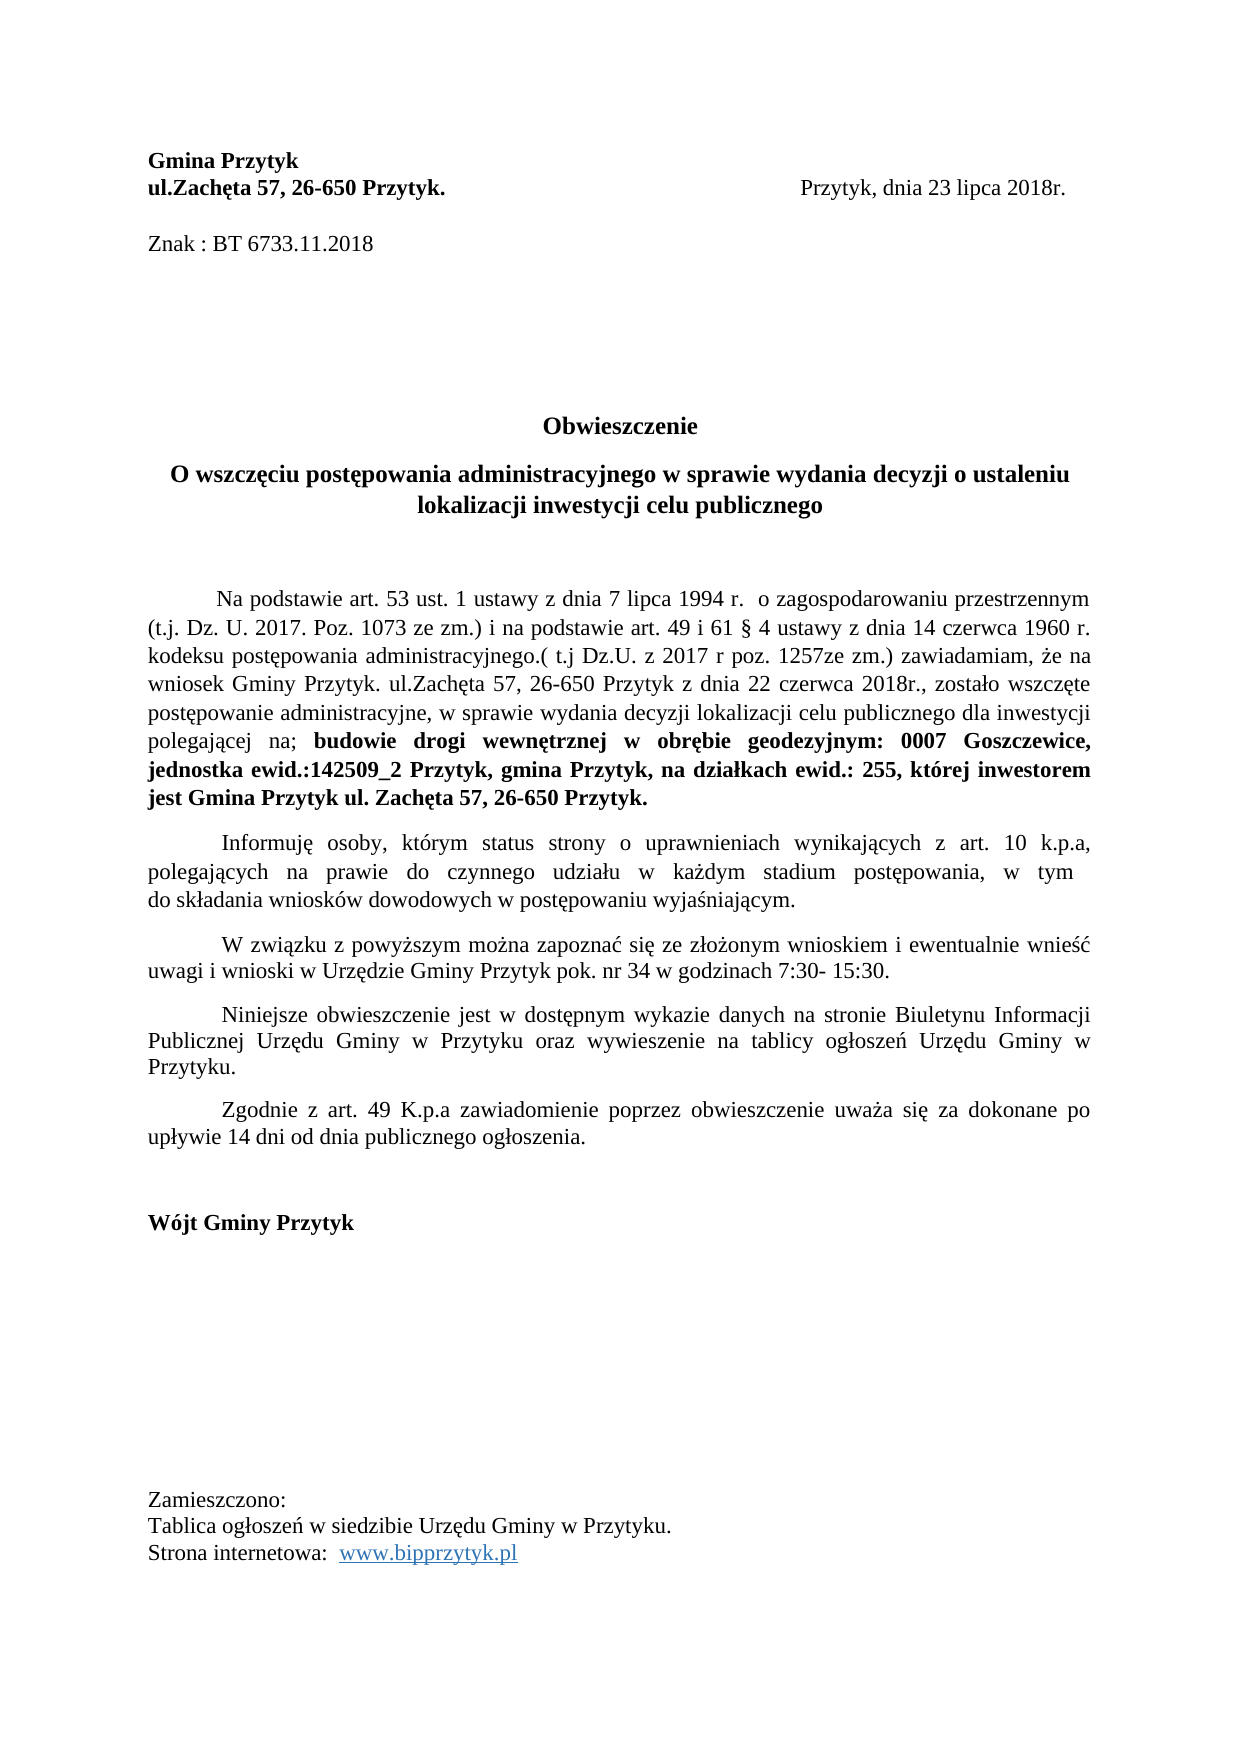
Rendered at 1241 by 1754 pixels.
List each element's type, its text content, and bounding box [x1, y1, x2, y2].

text Strona internetowa: www.bipprzytyk.pl [148, 1539, 1093, 1565]
text Zgodnie z art. 49 K.p.a zawiadomienie poprzez obwieszczenie uważa się za dokonane po upływie 14 dni od dnia publicznego ogłoszenia. [148, 1096, 1093, 1149]
text Informuję osoby, którym status strony o uprawnieniach wynikających z art. 10 k.p.a, polegających na prawie do czynnego udziału w każdym stadium postępowania, w tym do składania wniosków dowodowych w postępowaniu wyjaśniającym. [148, 829, 1093, 912]
text W związku z powyższym można zapoznać się ze złożonym wnioskiem i ewentualnie wnieść uwagi i wnioski w Urzędzie Gminy Przytyk pok. nr 34 w godzinach 7:30- 15:30. [148, 931, 1093, 984]
text Zamieszczono: [148, 1486, 1093, 1512]
text Niniejsze obwieszczenie jest w dostępnym wykazie danych na stronie Biuletynu Informacji Publicznej Urzędu Gminy w Przytyku oraz wywieszenie na tablicy ogłoszeń Urzędu Gminy w Przytyku. [148, 1001, 1093, 1080]
text Na podstawie art. 53 ust. 1 ustawy z dnia 7 lipca 1994 r. o zagospodarowaniu przestrzennym (t.j. Dz. U. 2017. Poz. 1073 ze zm.) i na podstawie art. 49 i 61 § 4 ustawy z dnia 14 czerwca 1960 r. kodeksu postępowania administracyjnego.( t.j Dz.U. z 2017 r poz. 1257ze zm.) zawiadamiam, że na wniosek Gminy Przytyk. ul.Zachęta 57, 26-650 Przytyk z dnia 22 czerwca 2018r., zostało wszczęte postępowanie administracyjne, w sprawie wydania decyzji lokalizacji celu publicznego dla inwestycji polegającej na; budowie drogi wewnętrznej w obrębie geodezyjnym: 0007 Goszczewice, jednostka ewid.:142509_2 Przytyk, gmina Przytyk, na działkach ewid.: 255, której inwestorem jest Gmina Przytyk ul. Zachęta 57, 26-650 Przytyk. [148, 585, 1093, 811]
text Wójt Gminy Przytyk [148, 1209, 1093, 1235]
text Znak : BT 6733.11.2018 [148, 231, 1093, 257]
text O wszczęciu postępowania administracyjnego w sprawie wydania decyzji o ustaleniu lokalizacji inwestycji celu publicznego [148, 459, 1093, 518]
text Obwieszczenie [148, 411, 1093, 440]
text Tablica ogłoszeń w siedzibie Urzędu Gminy w Przytyku. [148, 1512, 1093, 1539]
text ul.Zachęta 57, 26-650 Przytyk. Przytyk, dnia 23 lipca 2018r. [148, 174, 1093, 200]
text Gmina Przytyk [148, 148, 1093, 174]
